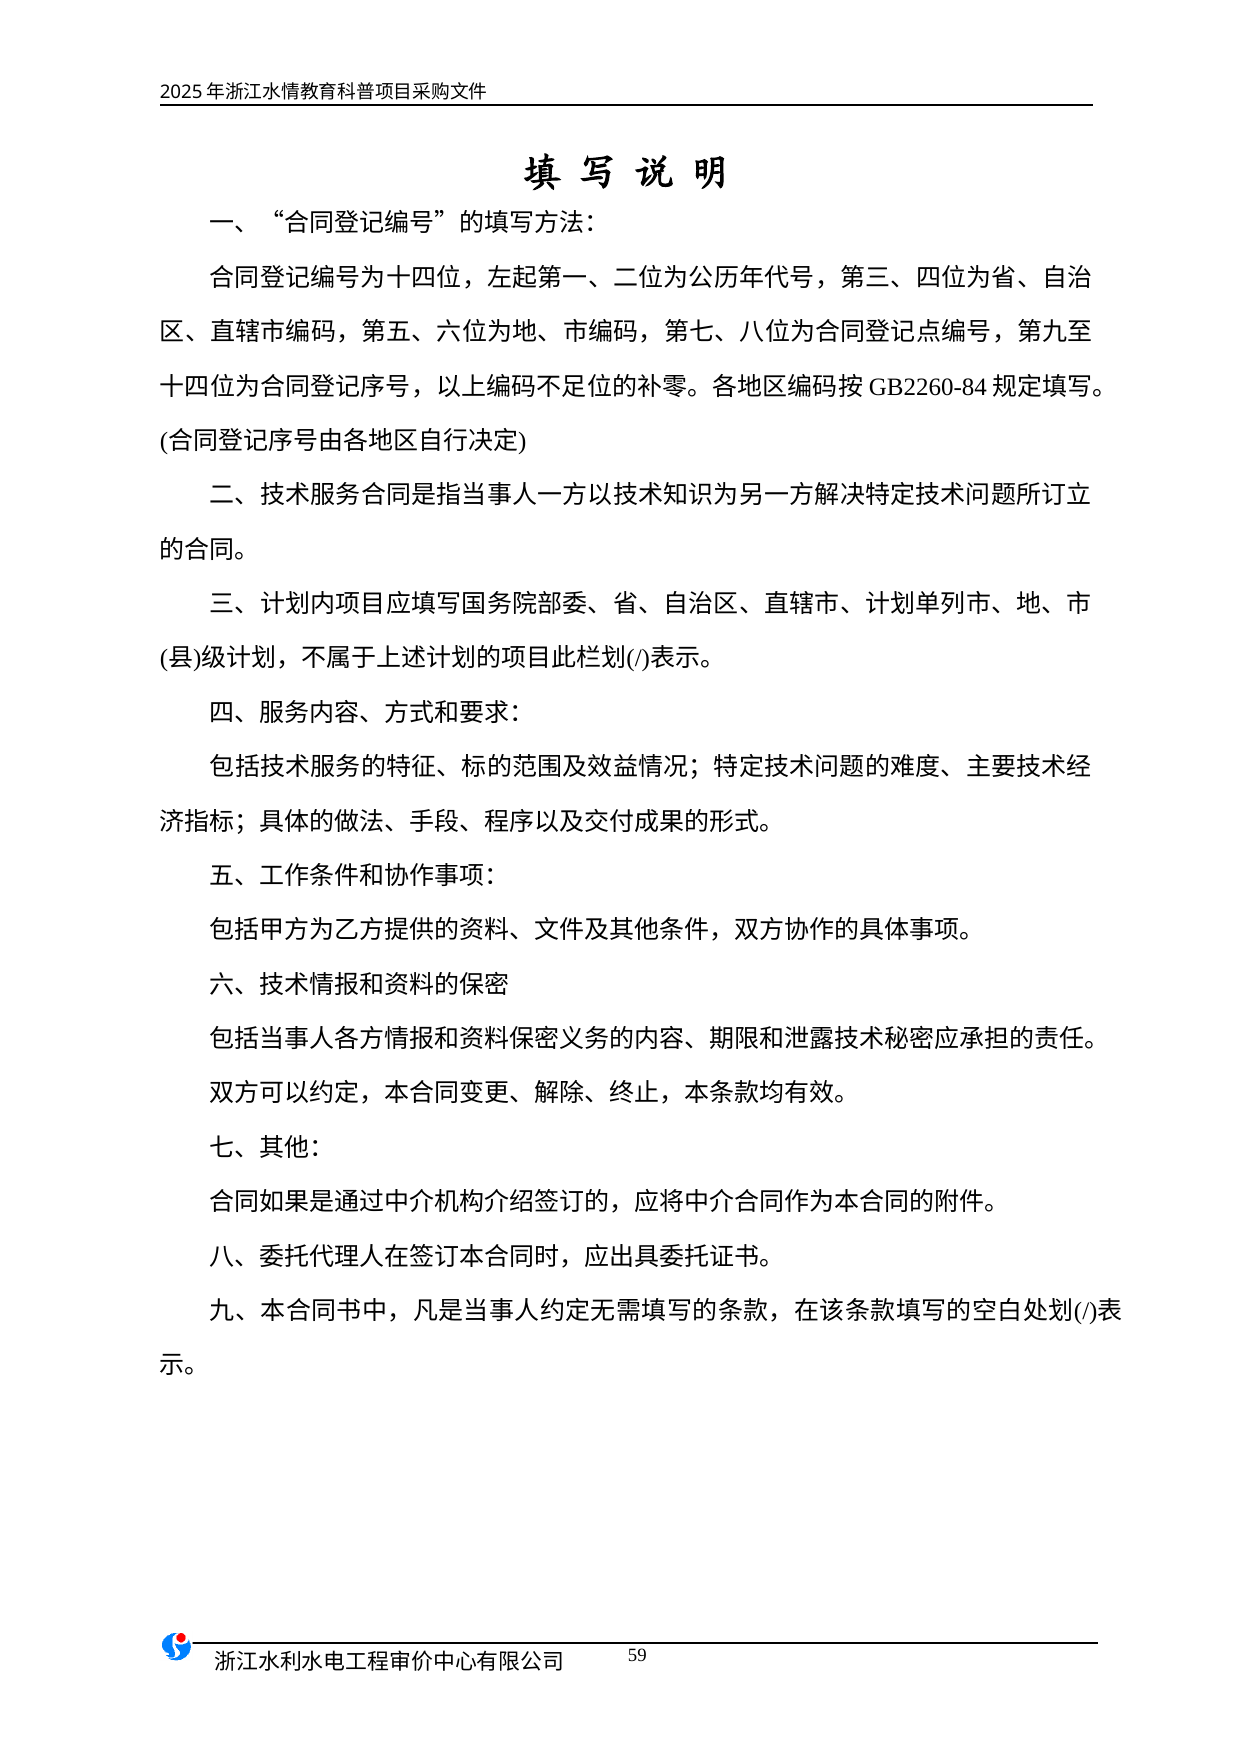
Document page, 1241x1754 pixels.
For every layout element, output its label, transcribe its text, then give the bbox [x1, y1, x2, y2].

text 包括甲方为乙方提供的资料、文件及其他条件，双方协作的具体事项。 [159, 910, 1093, 946]
text 合同登记编号为十四位，左起第一、二位为公历年代号，第三、四位为省、自治区、直辖市编码，第五、六位为地、市编码，第七、八位为合同登记点编号，第九至十四位为合同登记序号，以上编码不足位的补零。各地区编码按GB2260-84规定填写。(合同登记序号由各地区自行决定) [159, 257, 1093, 457]
text 包括技术服务的特征、标的范围及效益情况；特定技术问题的难度、主要技术经济指标；具体的做法、手段、程序以及交付成果的形式。 [159, 747, 1093, 837]
text 双方可以约定，本合同变更、解除、终止，本条款均有效。 [159, 1073, 1093, 1109]
text 合同如果是通过中介机构介绍签订的，应将中介合同作为本合同的附件。 [159, 1182, 1093, 1218]
text 五、工作条件和协作事项： [159, 855, 1093, 892]
text 填 写 说 明 [159, 148, 1093, 190]
text 四、服务内容、方式和要求： [159, 692, 1093, 728]
text 九、本合同书中，凡是当事人约定无需填写的条款，在该条款填写的空白处划(/)表示。 [159, 1290, 1123, 1381]
text 六、技术情报和资料的保密 [159, 964, 1093, 1000]
text 二、技术服务合同是指当事人一方以技术知识为另一方解决特定技术问题所订立的合同。 [159, 475, 1093, 565]
text 包括当事人各方情报和资料保密义务的内容、期限和泄露技术秘密应承担的责任。 [159, 1018, 1093, 1055]
text 三、计划内项目应填写国务院部委、省、自治区、直辖市、计划单列市、地、市(县)级计划，不属于上述计划的项目此栏划(/)表示。 [159, 583, 1093, 674]
text 八、委托代理人在签订本合同时，应出具委托证书。 [159, 1236, 1093, 1272]
text 一、“合同登记编号”的填写方法： [159, 203, 1093, 239]
text 七、其他： [159, 1127, 1093, 1163]
picture [159, 1631, 193, 1661]
